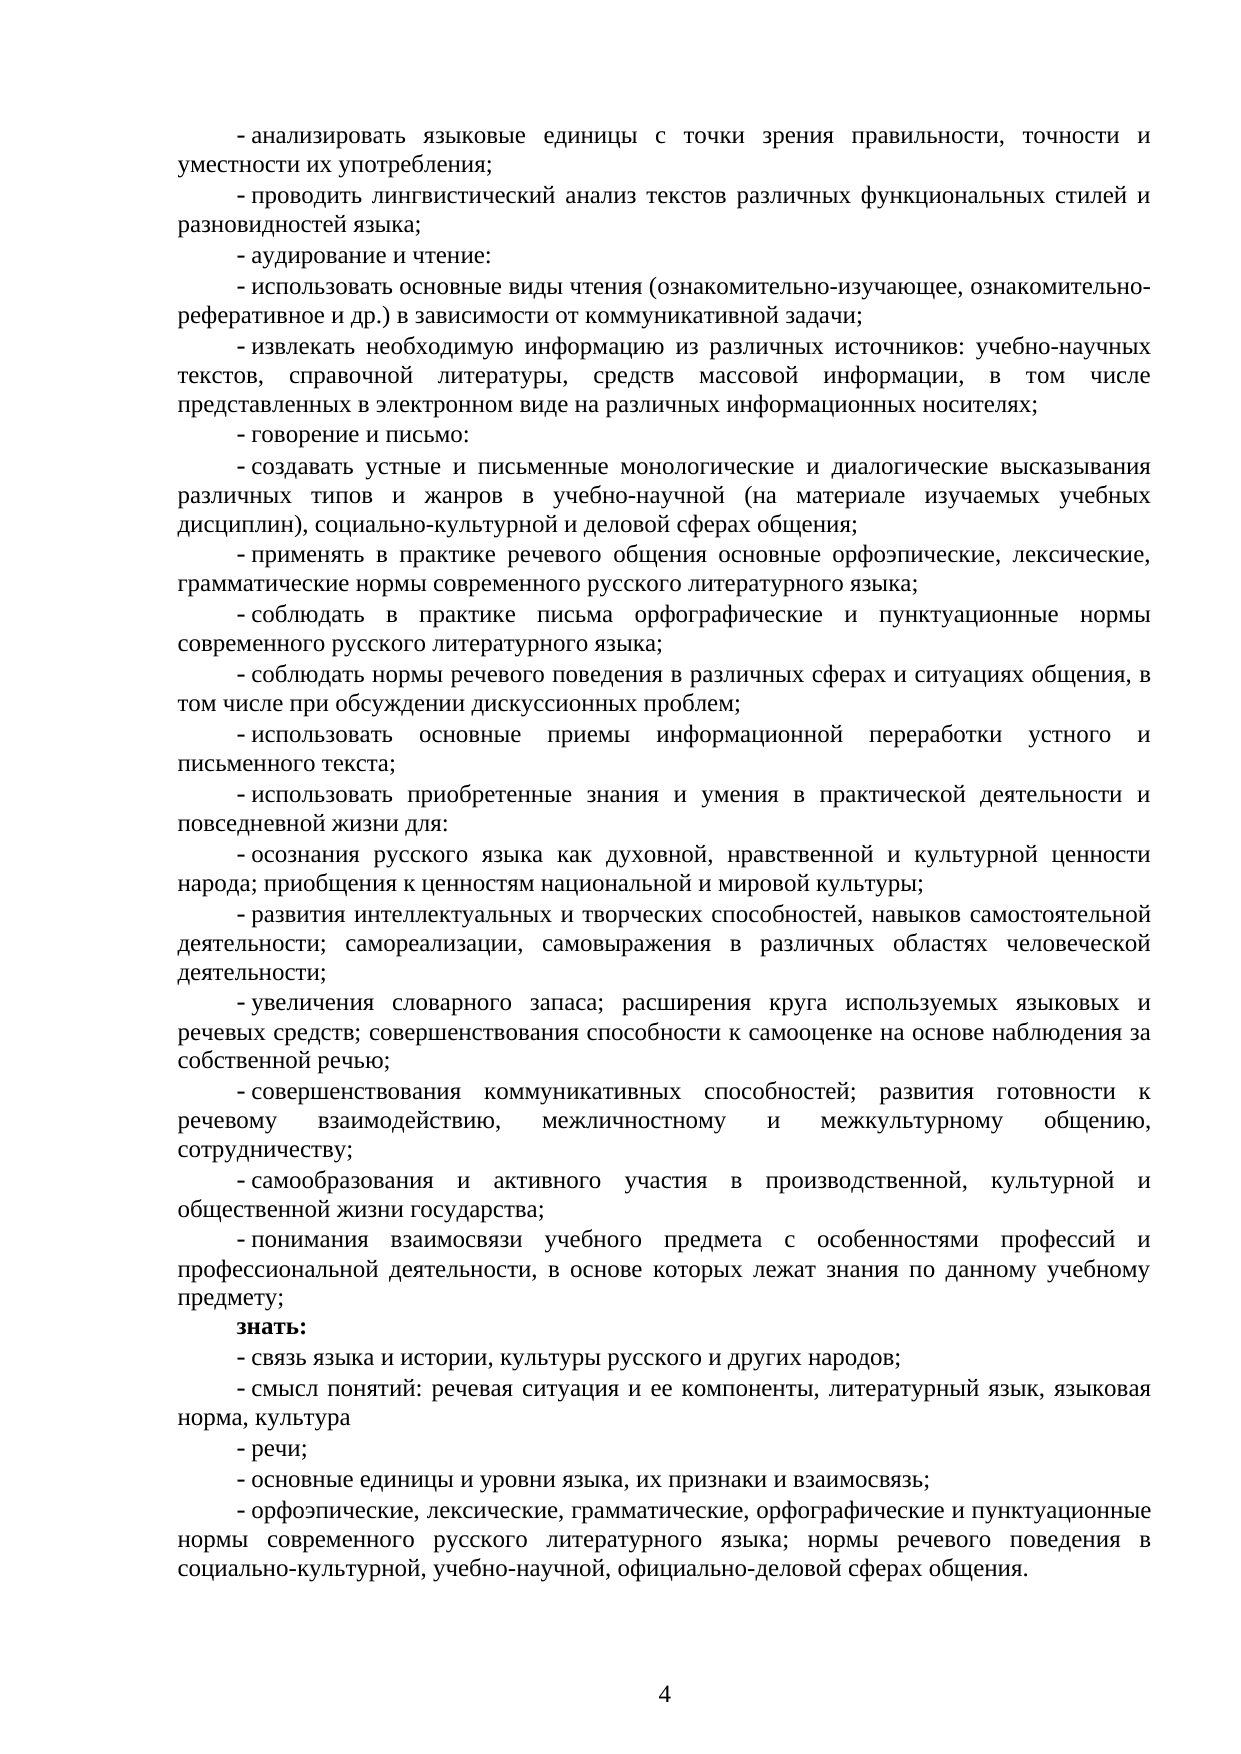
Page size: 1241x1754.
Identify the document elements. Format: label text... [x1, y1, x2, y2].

list анализировать языковые единицы с точки зрения правильности, точности и уместности их употребления; [177, 118, 1152, 178]
list речи; [177, 1431, 1152, 1462]
list понимания взаимосвязи учебного предмета с особенностями профессий и профессиональной деятельности, в основе которых лежат знания по данному учебному предмету; [177, 1223, 1152, 1311]
list использовать основные виды чтения (ознакомительно-изучающее, ознакомительно-реферативное и др.) в зависимости от коммуникативной задачи; [177, 269, 1152, 329]
list говорение и письмо: [177, 418, 1152, 449]
list самообразования и активного участия в производственной, культурной и общественной жизни государства; [177, 1163, 1152, 1223]
list смысл понятий: речевая ситуация и ее компоненты, литературный язык, языковая норма, культура [177, 1371, 1152, 1431]
text знать: [177, 1311, 1152, 1340]
list использовать основные приемы информационной переработки устного и письменного текста; [177, 717, 1152, 777]
list применять в практике речевого общения основные орфоэпические, лексические, грамматические нормы современного русского литературного языка; [177, 537, 1152, 597]
list аудирование и чтение: [177, 238, 1152, 269]
list орфоэпические, лексические, грамматические, орфографические и пунктуационные нормы современного русского литературного языка; нормы речевого поведения в социально-культурной, учебно-научной, официально-деловой сферах общения. [177, 1493, 1152, 1582]
list извлекать необходимую информацию из различных источников: учебно-научных текстов, справочной литературы, средств массовой информации, в том числе представленных в электронном виде на различных информационных носителях; [177, 329, 1152, 418]
list увеличения словарного запаса; расширения круга используемых языковых и речевых средств; совершенствования способности к самооценке на основе наблюдения за собственной речью; [177, 985, 1152, 1074]
list совершенствования коммуникативных способностей; развития готовности к речевому взаимодействию, межличностному и межкультурному общению, сотрудничеству; [177, 1074, 1152, 1163]
list соблюдать нормы речевого поведения в различных сферах и ситуациях общения, в том числе при обсуждении дискуссионных проблем; [177, 657, 1152, 717]
list создавать устные и письменные монологические и диалогические высказывания различных типов и жанров в учебно-научной (на материале изучаемых учебных дисциплин), социально-культурной и деловой сферах общения; [177, 449, 1152, 537]
list развития интеллектуальных и творческих способностей, навыков самостоятельной деятельности; самореализации, самовыражения в различных областях человеческой деятельности; [177, 897, 1152, 985]
list проводить лингвистический анализ текстов различных функциональных стилей и разновидностей языка; [177, 178, 1152, 238]
list связь языка и истории, культуры русского и других народов; [177, 1340, 1152, 1371]
list использовать приобретенные знания и умения в практической деятельности и повседневной жизни для: [177, 777, 1152, 837]
list основные единицы и уровни языка, их признаки и взаимосвязь; [177, 1462, 1152, 1493]
list осознания русского языка как духовной, нравственной и культурной ценности народа; приобщения к ценностям национальной и мировой культуры; [177, 837, 1152, 897]
list соблюдать в практике письма орфографические и пунктуационные нормы современного русского литературного языка; [177, 597, 1152, 657]
